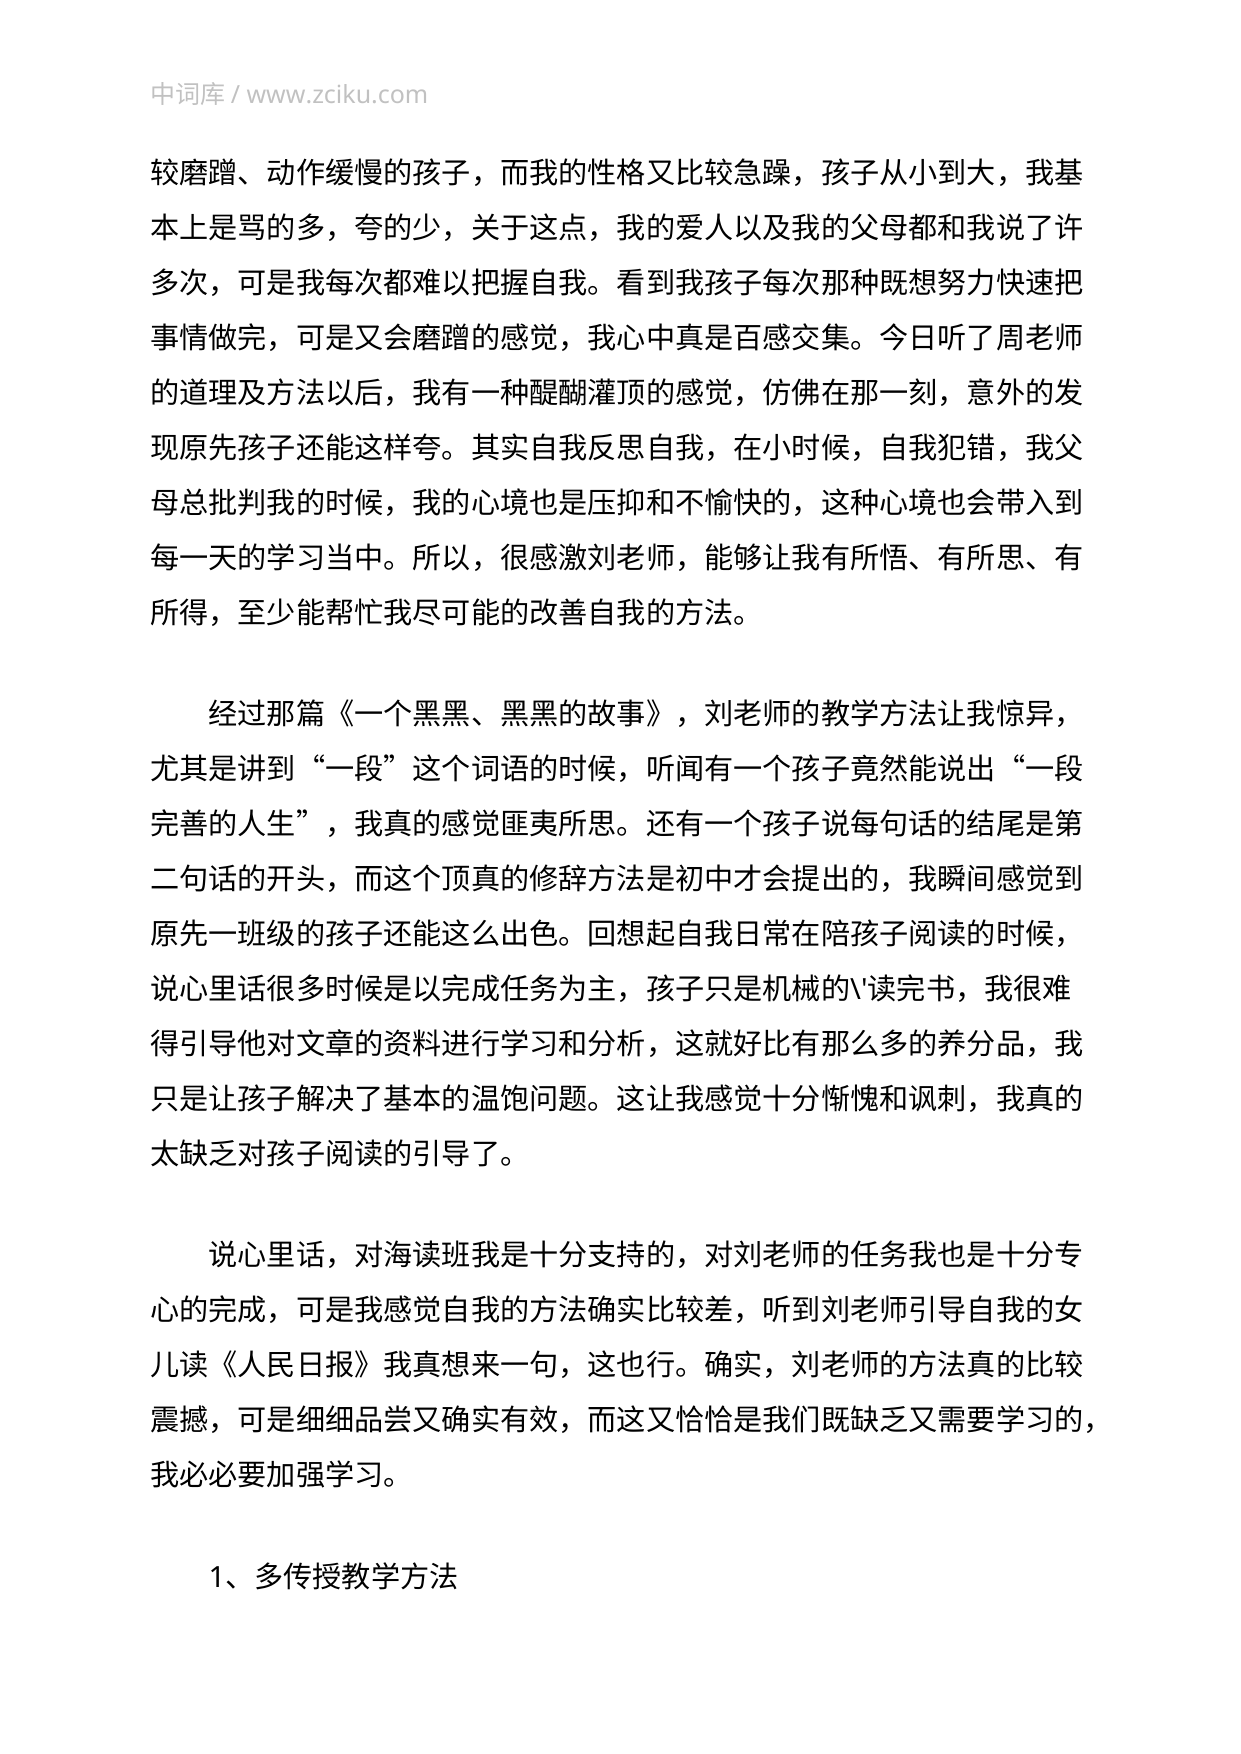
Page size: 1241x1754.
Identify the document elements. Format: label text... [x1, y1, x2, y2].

text 1、多传授教学方法 [150, 1553, 1090, 1596]
text 说心里话，对海读班我是十分支持的，对刘老师的任务我也是十分专心的完成，可是我感觉自我的方法确实比较差，听到刘老师引导自我的女儿读《人民日报》我真想来一句，这也行。确实，刘老师的方法真的比较震撼，可是细细品尝又确实有效，而这又恰恰是我们既缺乏又需要学习的，我必必要加强学习。 [150, 1232, 1090, 1494]
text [150, 150, 1090, 631]
text 经过那篇《一个黑黑、黑黑的故事》，刘老师的教学方法让我惊异，尤其是讲到“一段”这个词语的时候，听闻有一个孩子竟然能说出“一段完善的人生”，我真的感觉匪夷所思。还有一个孩子说每句话的结尾是第二句话的开头，而这个顶真的修辞方法是初中才会提出的，我瞬间感觉到原先一班级的孩子还能这么出色。回想起自我日常在陪孩子阅读的时候，说心里话很多时候是以完成任务为主，孩子只是机械的\'读完书，我很难得引导他对文章的资料进行学习和分析，这就好比有那么多的养分品，我只是让孩子解决了基本的温饱问题。这让我感觉十分惭愧和讽刺，我真的太缺乏对孩子阅读的引导了。 [150, 691, 1090, 1172]
